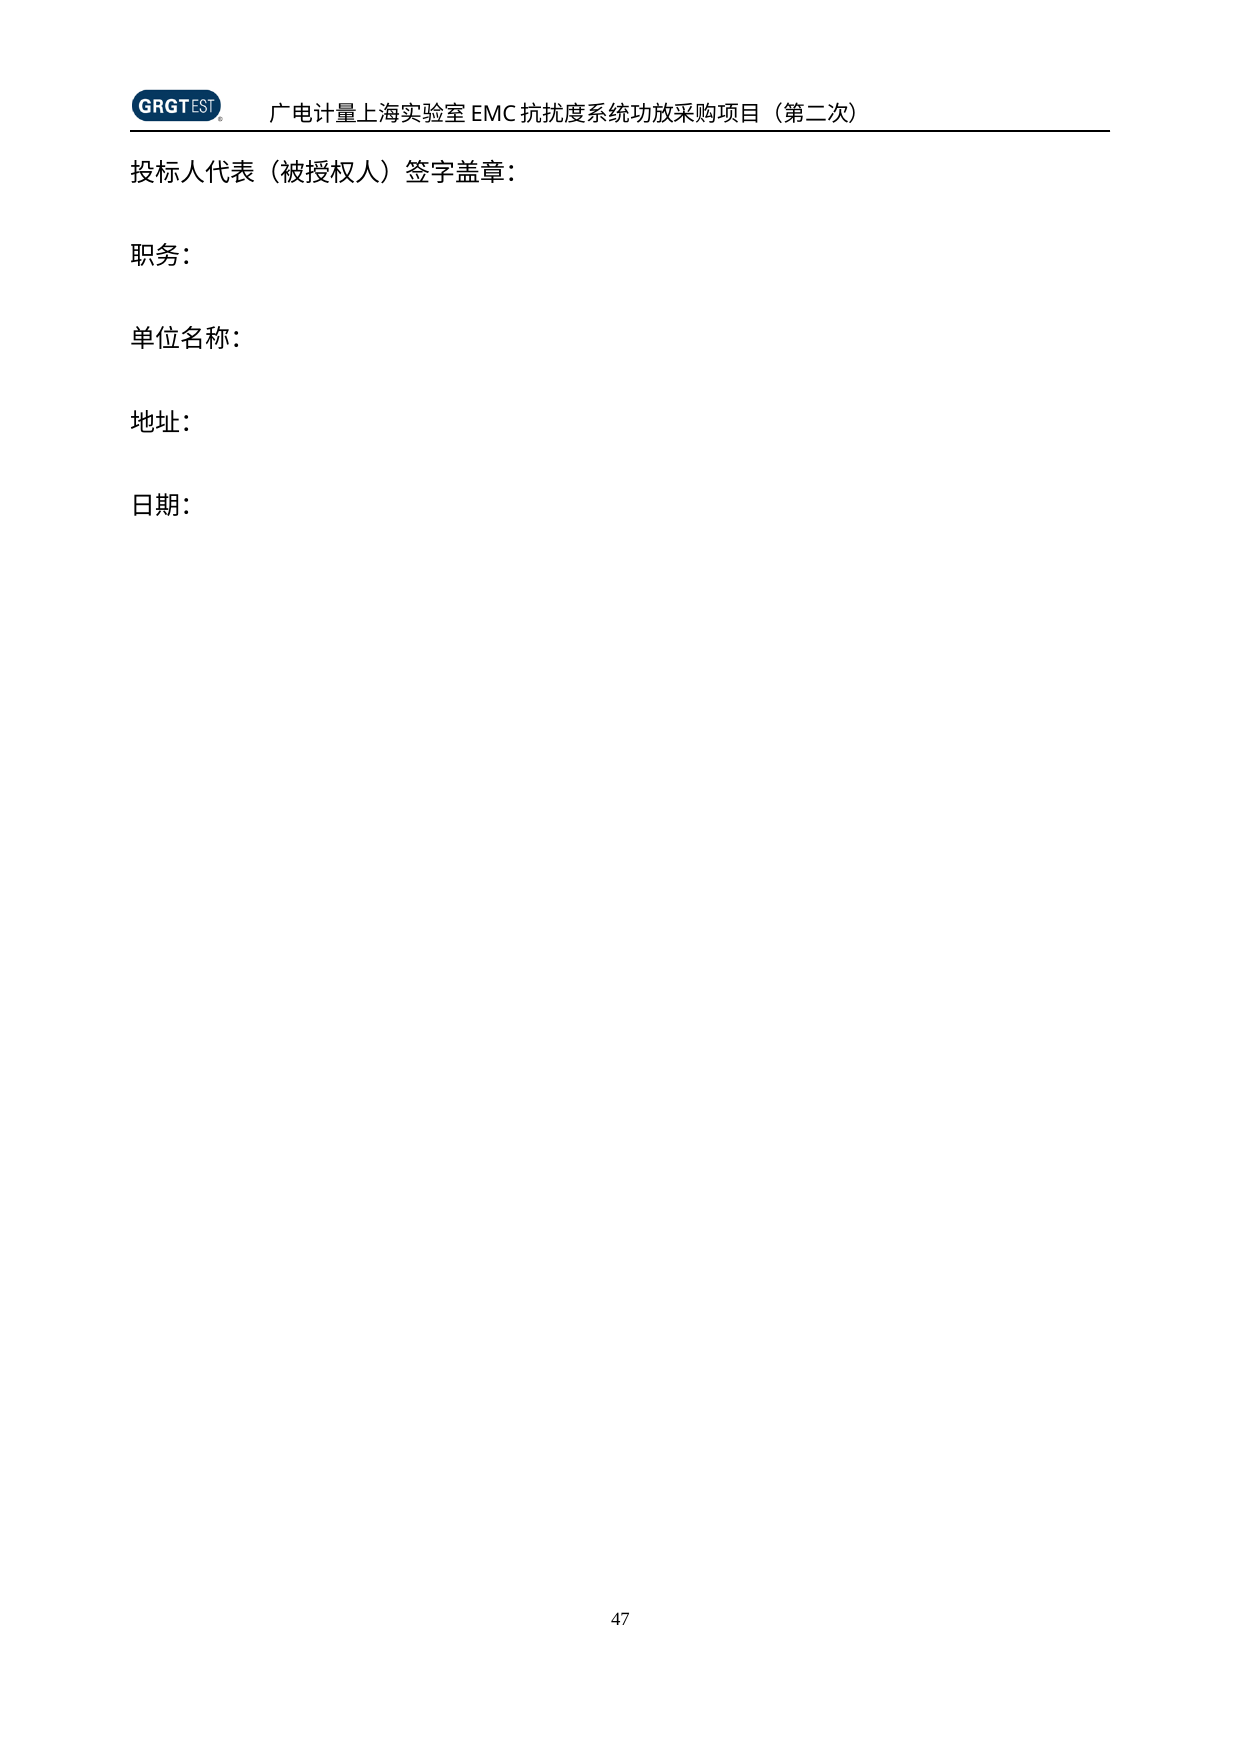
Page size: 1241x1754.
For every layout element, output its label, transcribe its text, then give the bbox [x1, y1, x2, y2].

text 职务： [130, 221, 1163, 286]
text 日期： [130, 471, 1163, 536]
text 投标人代表（被授权人）签字盖章： [130, 138, 1163, 203]
text 地址： [130, 388, 1163, 453]
text 单位名称： [130, 304, 1163, 369]
picture [129, 88, 224, 122]
